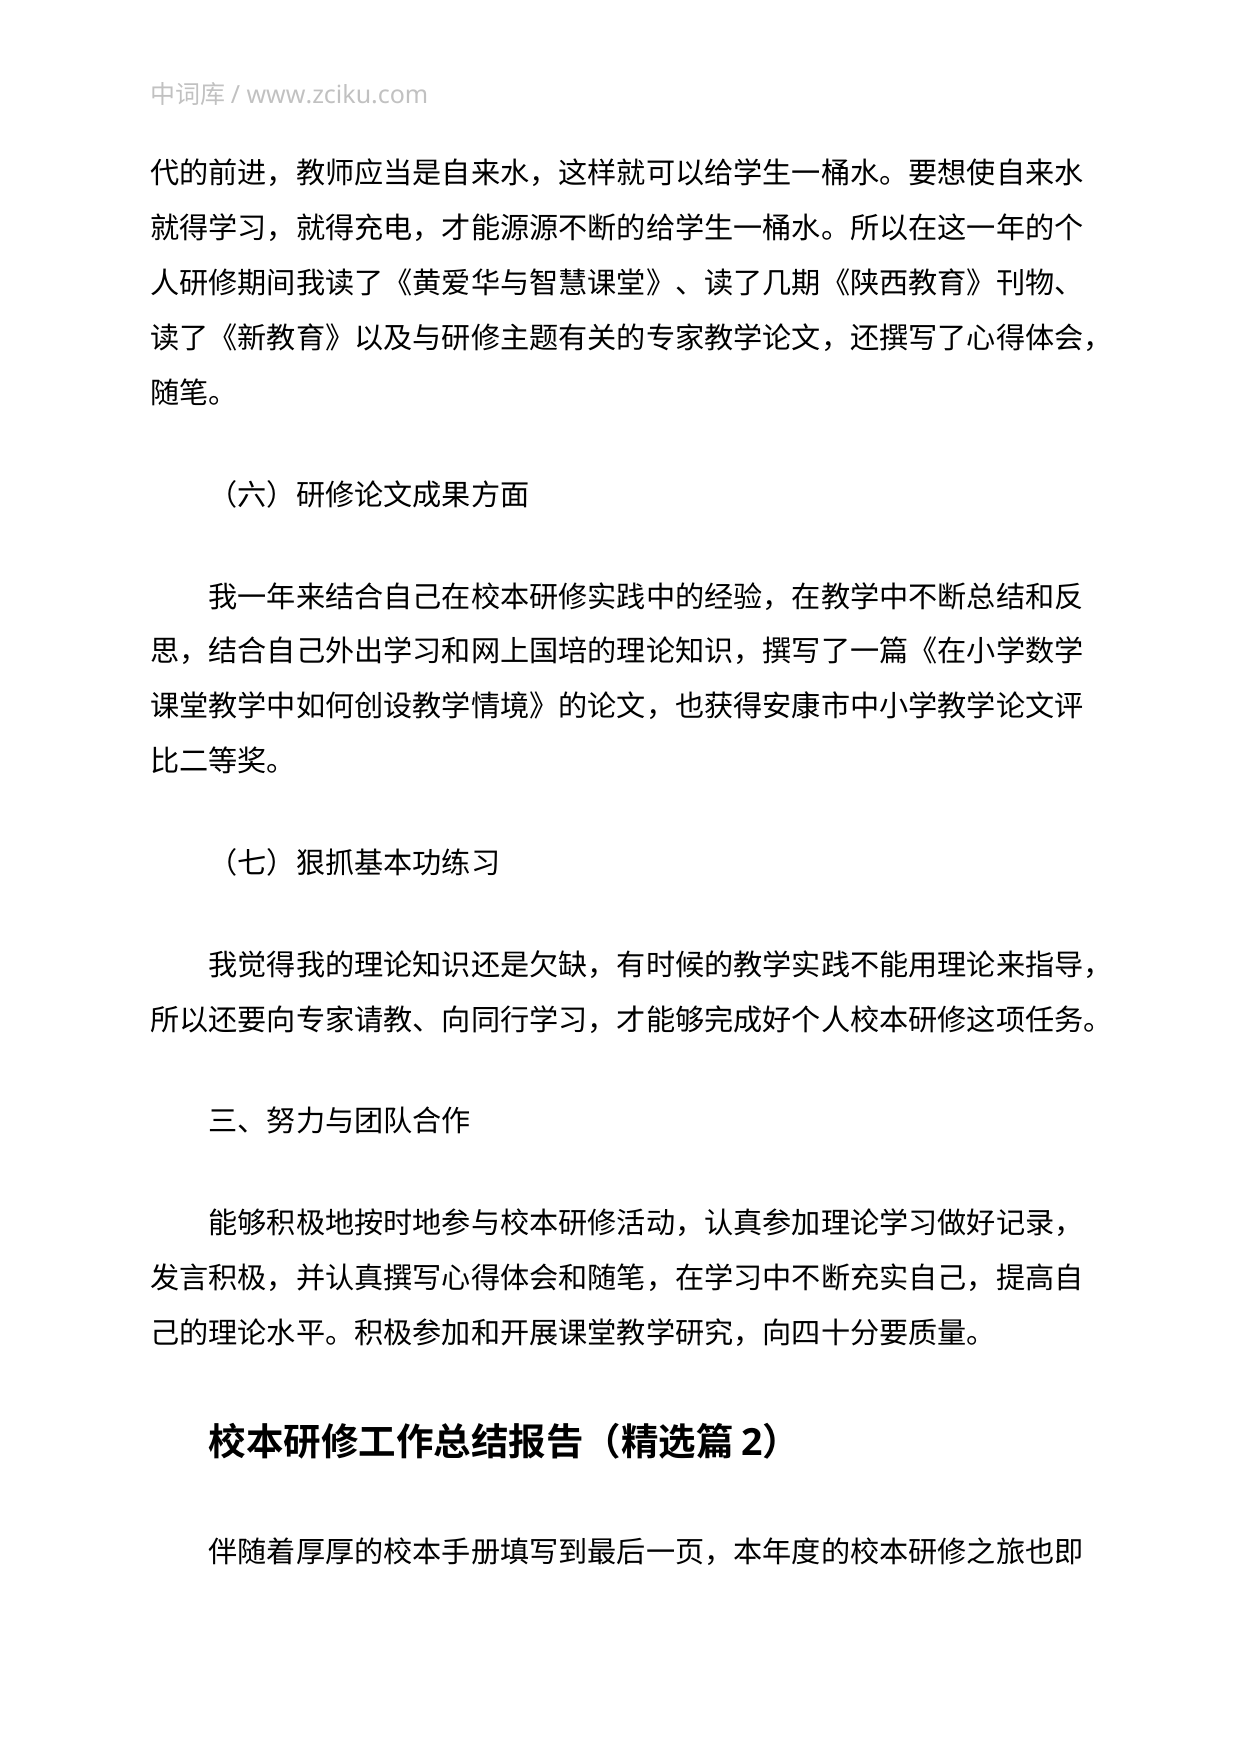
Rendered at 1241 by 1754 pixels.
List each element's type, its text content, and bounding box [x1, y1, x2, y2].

text （七）狠抓基本功练习 [150, 839, 1090, 882]
text （六）研修论文成果方面 [150, 471, 1090, 514]
text 三、努力与团队合作 [150, 1098, 1090, 1140]
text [150, 150, 1090, 412]
text 我一年来结合自己在校本研修实践中的经验，在教学中不断总结和反思，结合自己外出学习和网上国培的理论知识，撰写了一篇《在小学数学课堂教学中如何创设教学情境》的论文，也获得安康市中小学教学论文评比二等奖。 [150, 573, 1090, 780]
text 我觉得我的理论知识还是欠缺，有时候的教学实践不能用理论来指导，所以还要向专家请教、向同行学习，才能够完成好个人校本研修这项任务。 [150, 941, 1090, 1038]
text 校本研修工作总结报告（精选篇2） [150, 1411, 1090, 1466]
text 能够积极地按时地参与校本研修活动，认真参加理论学习做好记录，发言积极，并认真撰写心得体会和随笔，在学习中不断充实自己，提高自己的理论水平。积极参加和开展课堂教学研究，向四十分要质量。 [150, 1200, 1090, 1352]
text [150, 1529, 1090, 1571]
